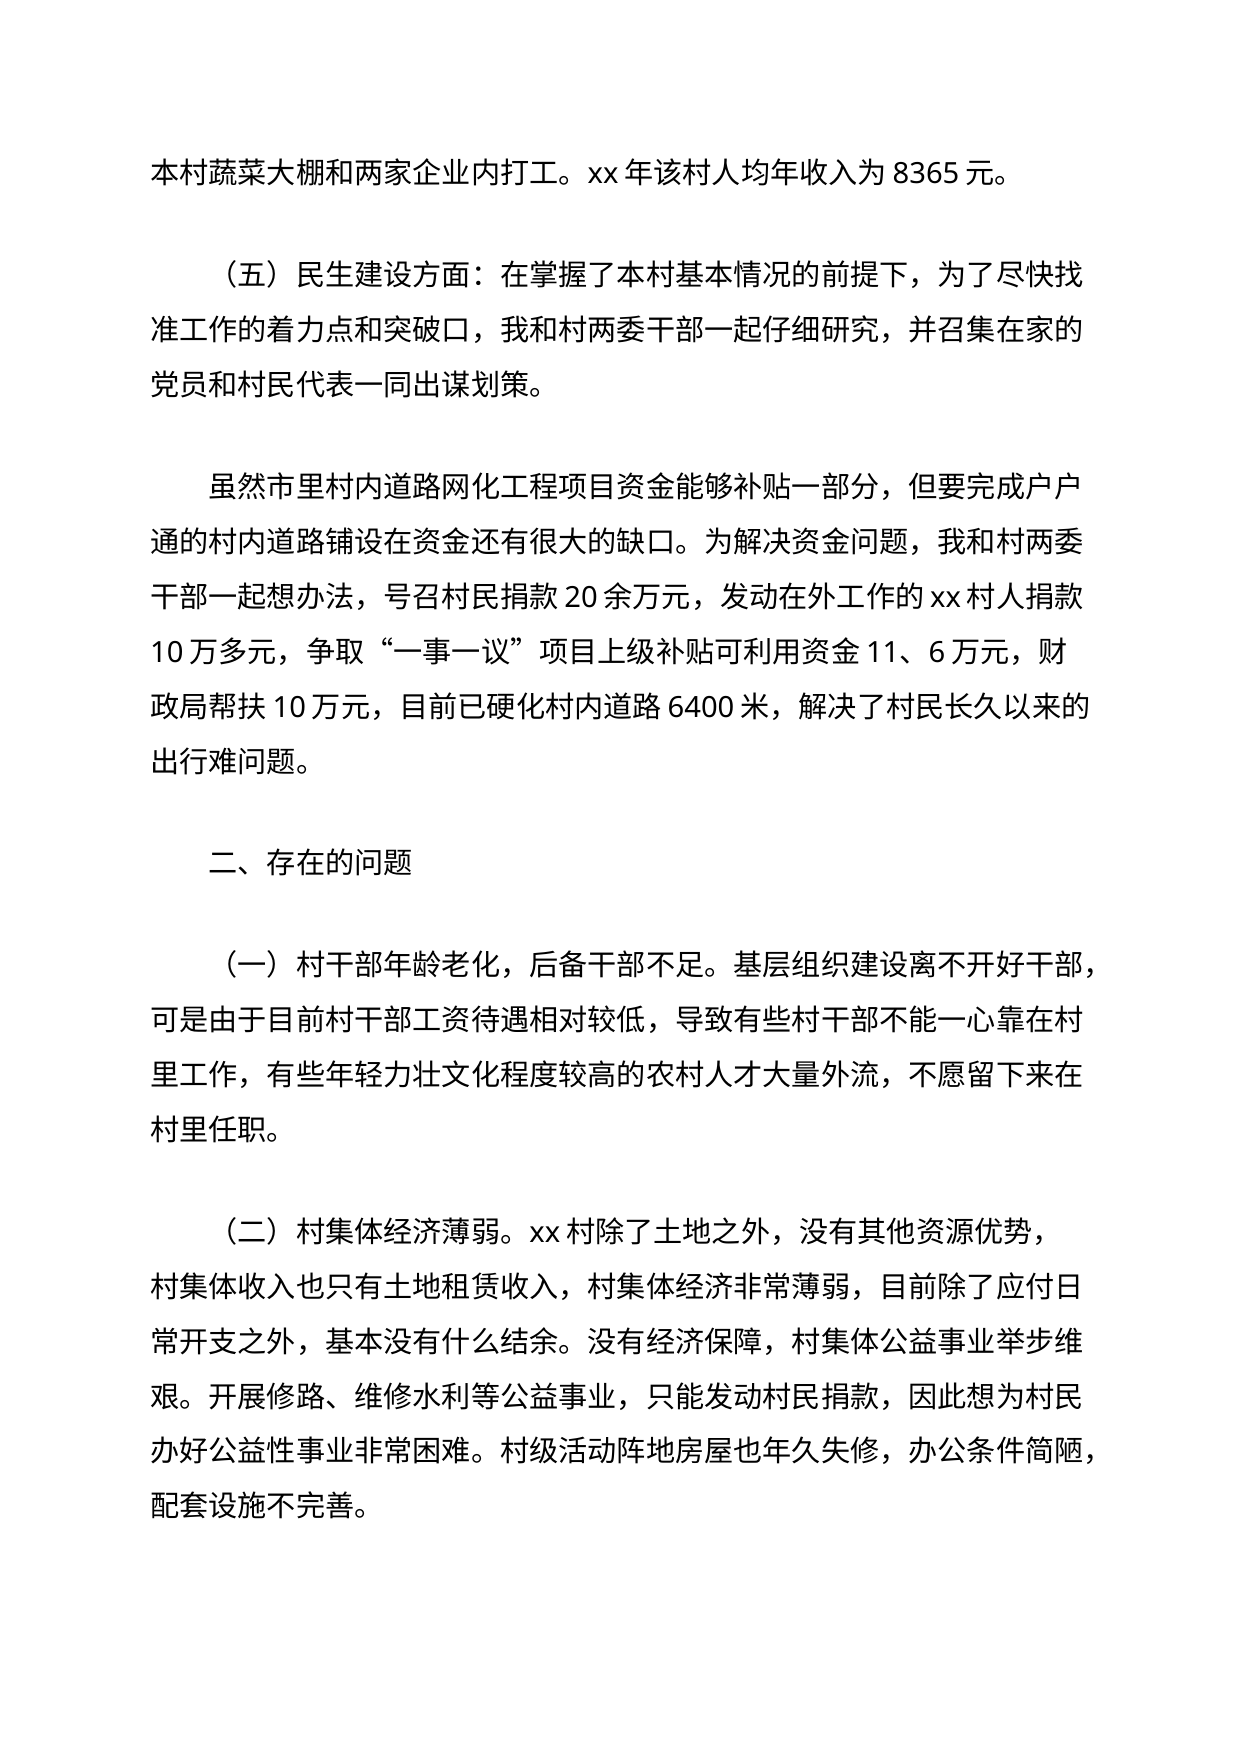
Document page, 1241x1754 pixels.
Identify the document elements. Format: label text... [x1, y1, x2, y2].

text 二、存在的问题 [150, 840, 1090, 882]
text （一）村干部年龄老化，后备干部不足。基层组织建设离不开好干部，可是由于目前村干部工资待遇相对较低，导致有些村干部不能一心靠在村里工作，有些年轻力壮文化程度较高的农村人才大量外流，不愿留下来在村里任职。 [150, 942, 1090, 1149]
text （五）民生建设方面：在掌握了本村基本情况的前提下，为了尽快找准工作的着力点和突破口，我和村两委干部一起仔细研究，并召集在家的党员和村民代表一同出谋划策。 [150, 252, 1090, 404]
text 虽然市里村内道路网化工程项目资金能够补贴一部分，但要完成户户通的村内道路铺设在资金还有很大的缺口。为解决资金问题，我和村两委干部一起想办法，号召村民捐款20余万元，发动在外工作的xx村人捐款10万多元，争取“一事一议”项目上级补贴可利用资金11、6万元，财政局帮扶10万元，目前已硬化村内道路6400米，解决了村民长久以来的出行难问题。 [150, 463, 1090, 781]
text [150, 150, 1090, 192]
text （二）村集体经济薄弱。xx村除了土地之外，没有其他资源优势，村集体收入也只有土地租赁收入，村集体经济非常薄弱，目前除了应付日常开支之外，基本没有什么结余。没有经济保障，村集体公益事业举步维艰。开展修路、维修水利等公益事业，只能发动村民捐款，因此想为村民办好公益性事业非常困难。村级活动阵地房屋也年久失修，办公条件简陋，配套设施不完善。 [150, 1208, 1090, 1525]
